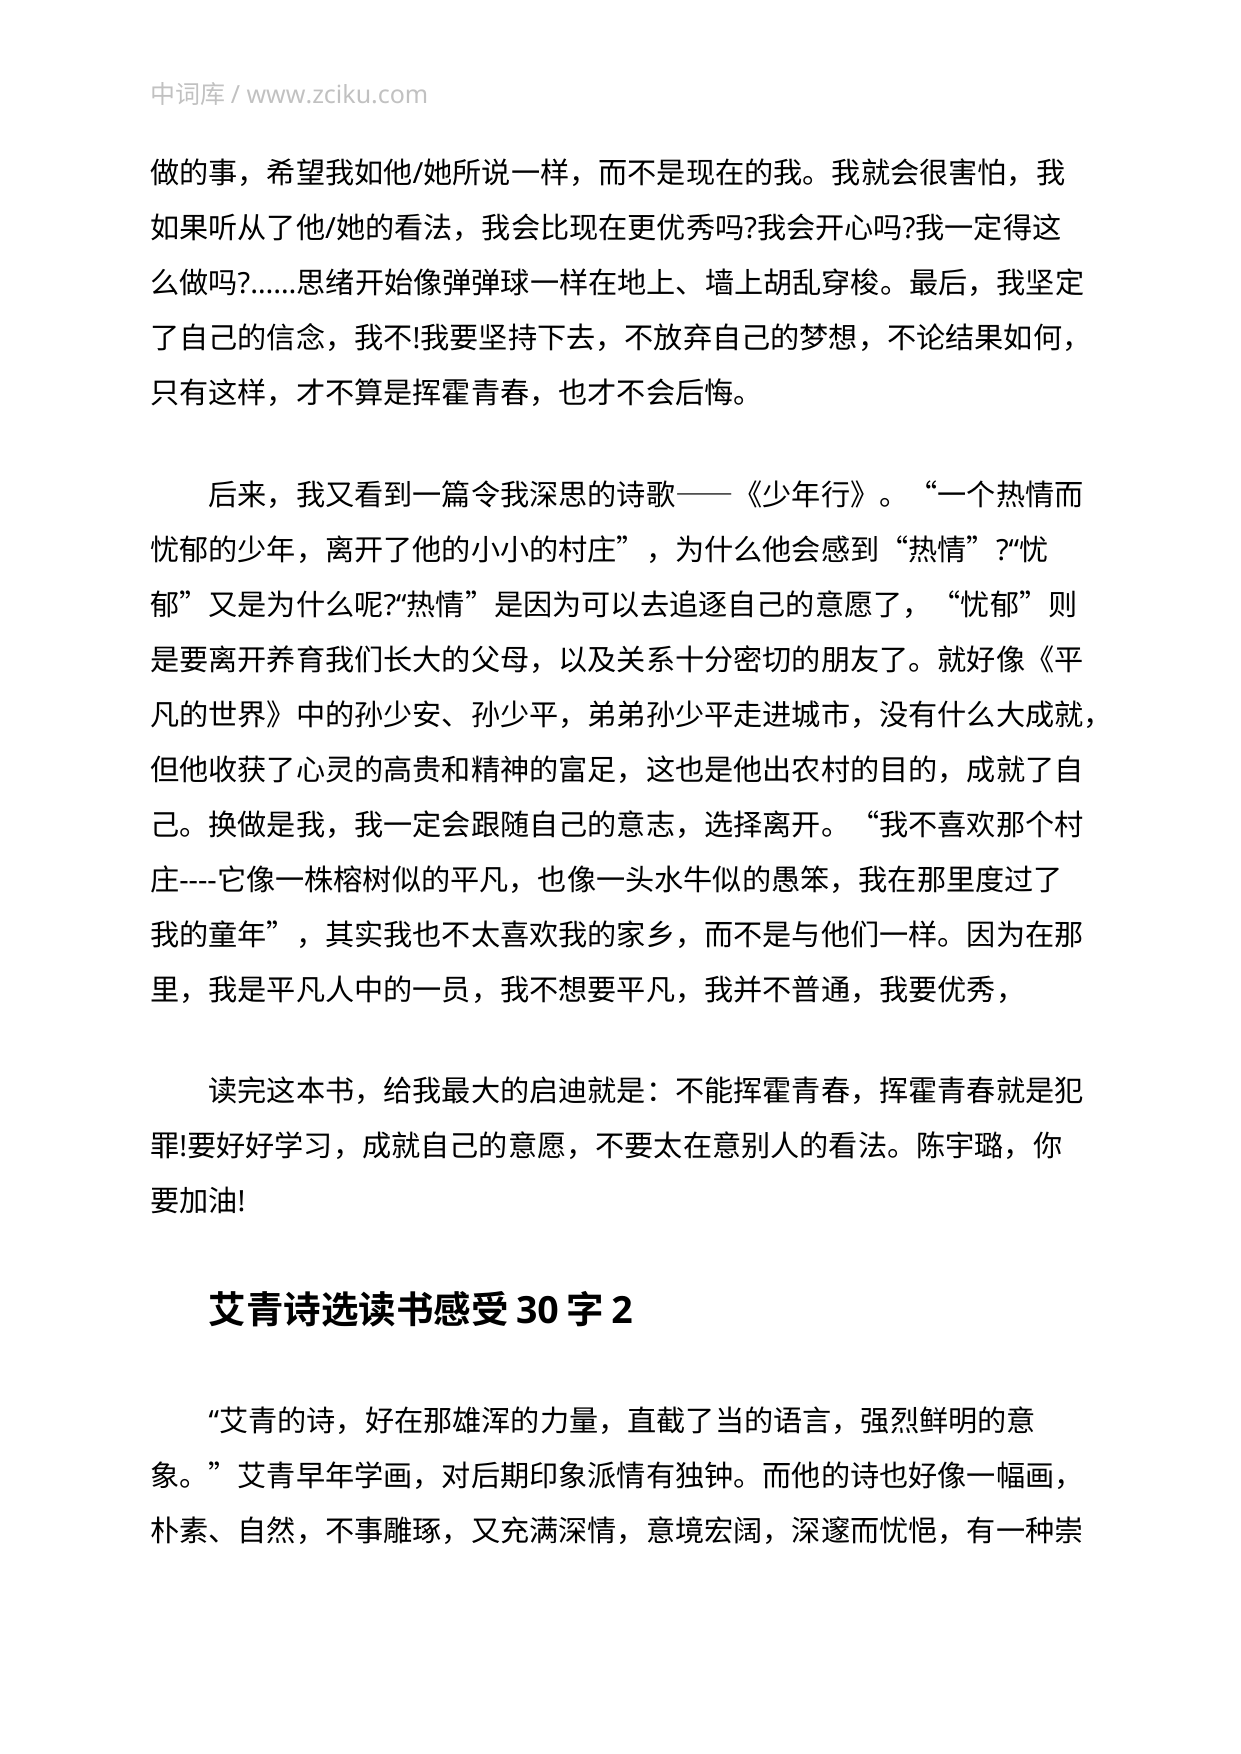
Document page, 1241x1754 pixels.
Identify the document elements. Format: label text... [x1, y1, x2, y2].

text 读完这本书，给我最大的启迪就是：不能挥霍青春，挥霍青春就是犯罪!要好好学习，成就自己的意愿，不要太在意别人的看法。陈宇璐，你要加油! [150, 1068, 1090, 1220]
text 后来，我又看到一篇令我深思的诗歌——《少年行》。“一个热情而忧郁的少年，离开了他的小小的村庄”，为什么他会感到“热情”?“忧郁”又是为什么呢?“热情”是因为可以去追逐自己的意愿了，“忧郁”则是要离开养育我们长大的父母，以及关系十分密切的朋友了。就好像《平凡的世界》中的孙少安、孙少平，弟弟孙少平走进城市，没有什么大成就，但他收获了心灵的高贵和精神的富足，这也是他出农村的目的，成就了自己。换做是我，我一定会跟随自己的意志，选择离开。“我不喜欢那个村庄----它像一株榕树似的平凡，也像一头水牛似的愚笨，我在那里度过了我的童年”，其实我也不太喜欢我的家乡，而不是与他们一样。因为在那里，我是平凡人中的一员，我不想要平凡，我并不普通，我要优秀， [150, 472, 1090, 1008]
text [150, 1397, 1090, 1549]
text 艾青诗选读书感受30字2 [150, 1280, 1090, 1334]
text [150, 150, 1090, 412]
